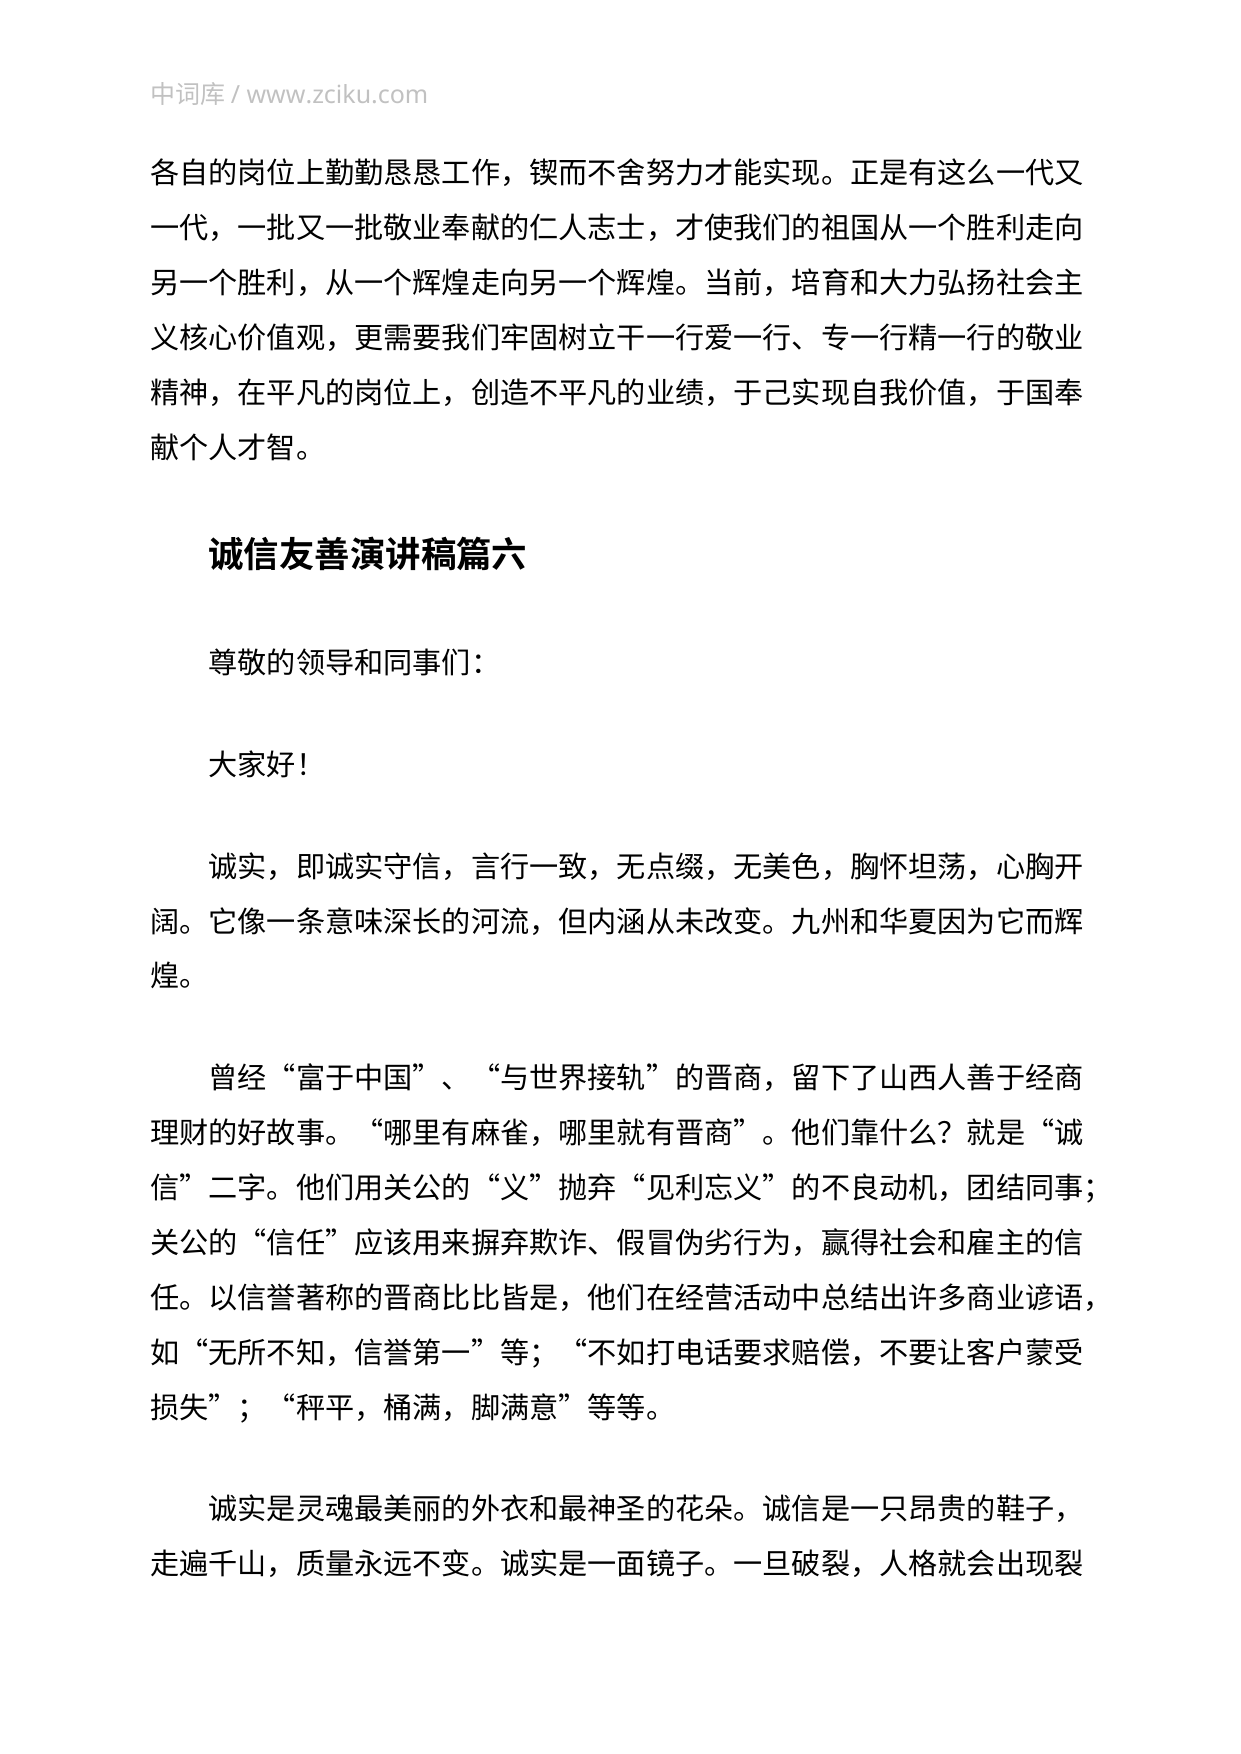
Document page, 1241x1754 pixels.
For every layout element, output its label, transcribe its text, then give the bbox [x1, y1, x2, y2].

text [150, 150, 1090, 467]
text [150, 1486, 1090, 1583]
text 大家好！ [150, 741, 1090, 784]
text 曾经“富于中国”、“与世界接轨”的晋商，留下了山西人善于经商理财的好故事。“哪里有麻雀，哪里就有晋商”。他们靠什么？就是“诚信”二字。他们用关公的“义”抛弃“见利忘义”的不良动机，团结同事；关公的“信任”应该用来摒弃欺诈、假冒伪劣行为，赢得社会和雇主的信任。以信誉著称的晋商比比皆是，他们在经营活动中总结出许多商业谚语，如“无所不知，信誉第一”等；“不如打电话要求赔偿，不要让客户蒙受损失”；“秤平，桶满，脚满意”等等。 [150, 1055, 1090, 1426]
text 诚信友善演讲稿篇六 [150, 526, 1090, 577]
text 尊敬的领导和同事们： [150, 640, 1090, 682]
text 诚实，即诚实守信，言行一致，无点缀，无美色，胸怀坦荡，心胸开阔。它像一条意味深长的河流，但内涵从未改变。九州和华夏因为它而辉煌。 [150, 843, 1090, 995]
